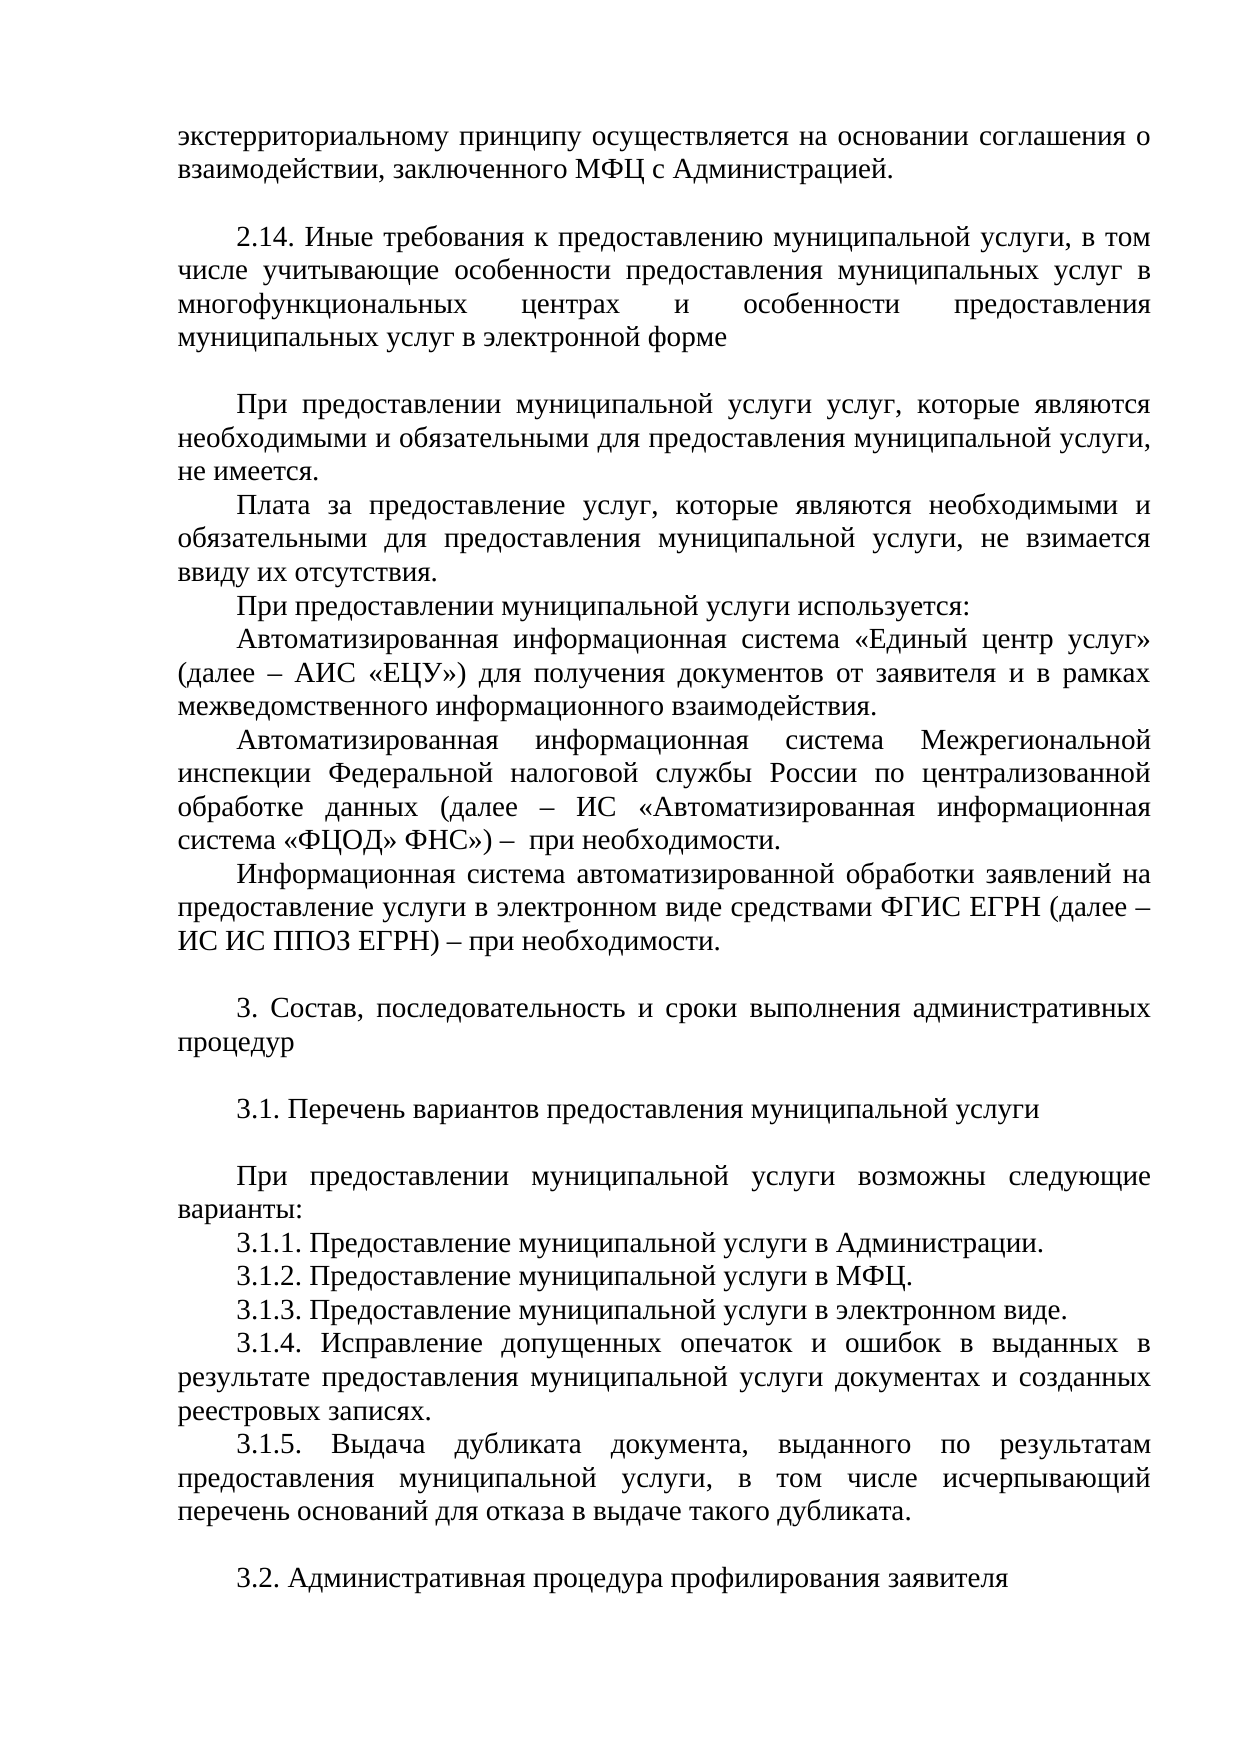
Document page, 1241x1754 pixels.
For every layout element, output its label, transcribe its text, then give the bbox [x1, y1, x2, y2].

text 3.1.2. Предоставление муниципальной услуги в МФЦ. [177, 1258, 1152, 1292]
text При предоставлении муниципальной услуги услуг, которые являются необходимыми и обязательными для предоставления муниципальной услуги, не имеется. [177, 386, 1152, 487]
text Автоматизированная информационная система Межрегиональной инспекции Федеральной налоговой службы России по централизованной обработке данных (далее – ИС «Автоматизированная информационная система «ФЦОД» ФНС») – при необходимости. [177, 722, 1152, 856]
text Автоматизированная информационная система «Единый центр услуг» (далее – АИС «ЕЦУ») для получения документов от заявителя и в рамках межведомственного информационного взаимодействия. [177, 621, 1152, 722]
text 3. Состав, последовательность и сроки выполнения административных процедур [177, 990, 1152, 1057]
text При предоставлении муниципальной услуги возможны следующие варианты: [177, 1158, 1152, 1225]
text 3.1.3. Предоставление муниципальной услуги в электронном виде. [177, 1292, 1152, 1326]
text Информационная система автоматизированной обработки заявлений на предоставление услуги в электронном виде средствами ФГИС ЕГРН (далее – ИС ИС ППОЗ ЕГРН) – при необходимости. [177, 856, 1152, 957]
text 3.2. Административная процедура профилирования заявителя [177, 1560, 1152, 1594]
text 3.1.4. Исправление допущенных опечаток и ошибок в выданных в результате предоставления муниципальной услуги документах и созданных реестровых записях. [177, 1326, 1152, 1426]
text 3.1.1. Предоставление муниципальной услуги в Администрации. [177, 1225, 1152, 1258]
text 2.14. Иные требования к предоставлению муниципальной услуги, в том числе учитывающие особенности предоставления муниципальных услуг в многофункциональных центрах и особенности предоставления муниципальных услуг в электронной форме [177, 219, 1152, 353]
text Плата за предоставление услуг, которые являются необходимыми и обязательными для предоставления муниципальной услуги, не взимается ввиду их отсутствия. [177, 487, 1152, 588]
text 3.1. Перечень вариантов предоставления муниципальной услуги [177, 1091, 1152, 1124]
text При предоставлении муниципальной услуги используется: [177, 588, 1152, 621]
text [177, 118, 1152, 185]
text 3.1.5. Выдача дубликата документа, выданного по результатам предоставления муниципальной услуги, в том числе исчерпывающий перечень оснований для отказа в выдаче такого дубликата. [177, 1426, 1152, 1527]
